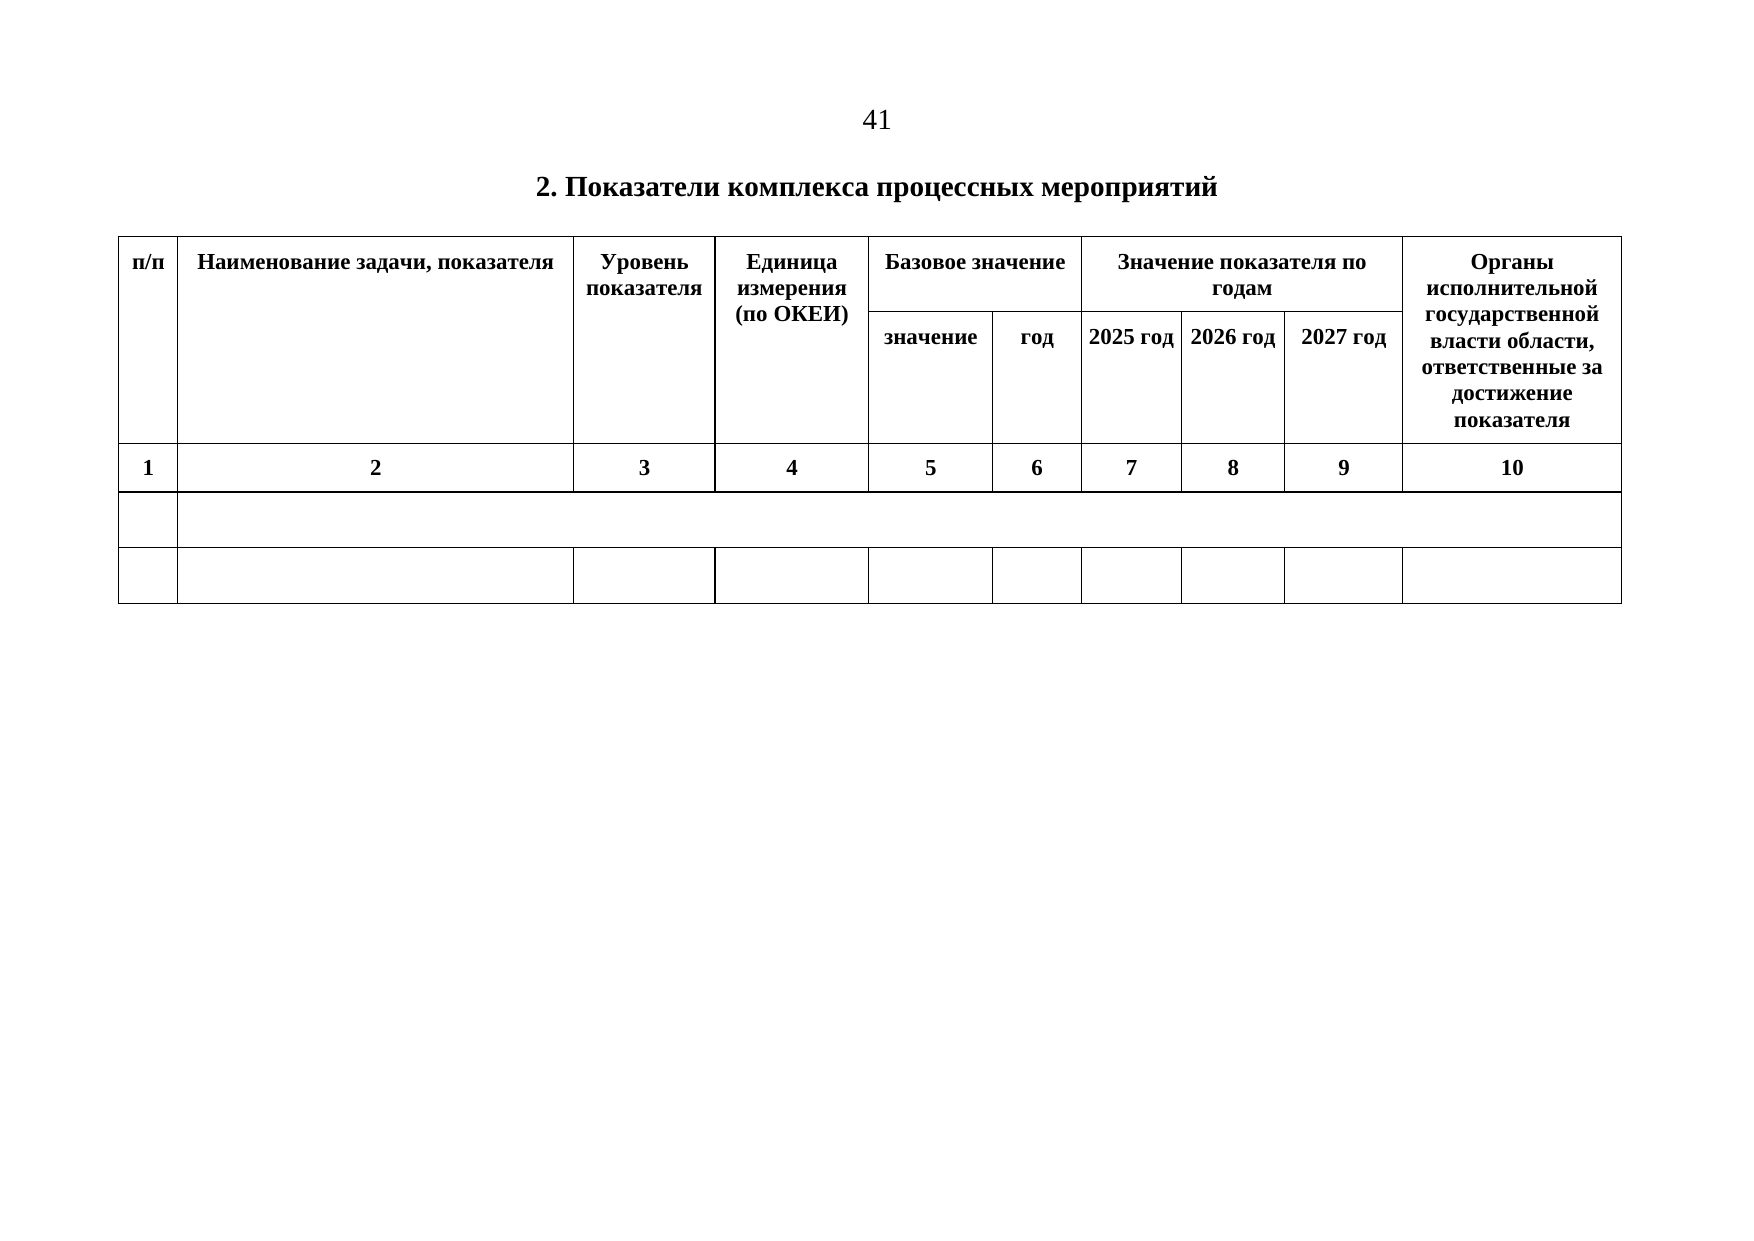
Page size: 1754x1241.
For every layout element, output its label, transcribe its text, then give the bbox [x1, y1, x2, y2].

table_header Наименование задачи, показателя [178, 237, 573, 443]
table_cell 8 [1182, 444, 1284, 491]
table_cell 10 [1403, 444, 1621, 491]
table_cell год [993, 312, 1081, 443]
table_cell [1182, 548, 1284, 603]
table_cell 5 [869, 444, 992, 491]
table_cell 4 [716, 444, 868, 491]
table_cell 1 [119, 444, 177, 491]
table_cell значение [869, 312, 992, 443]
title 41 [118, 102, 1636, 135]
table_header Уровень показателя [574, 237, 714, 443]
table_cell 7 [1082, 444, 1181, 491]
table_header Базовое значение [869, 237, 1081, 311]
table_cell [574, 548, 714, 603]
table_cell 2027 год [1285, 312, 1402, 443]
table_cell [993, 548, 1081, 603]
table_cell [869, 548, 992, 603]
table_cell 3 [574, 444, 714, 491]
table_header Значение показателя по годам [1082, 237, 1402, 311]
table_cell [1082, 548, 1181, 603]
table_header Органы исполнительной государственной власти области, ответственные за достижение показателя [1403, 237, 1621, 443]
title 2. Показатели комплекса процессных мероприятий [118, 169, 1636, 202]
table_cell [178, 548, 573, 603]
table_cell 6 [993, 444, 1081, 491]
table_cell [1403, 548, 1621, 603]
table_cell 2025 год [1082, 312, 1181, 443]
table_cell 2 [178, 444, 573, 491]
table_cell 9 [1285, 444, 1402, 491]
table_cell [119, 493, 177, 547]
table_header Единица измерения (по ОКЕИ) [716, 237, 868, 443]
table_cell [119, 548, 177, 603]
table_header п/п [119, 237, 177, 443]
table_cell 2026 год [1182, 312, 1284, 443]
table_cell [178, 493, 1621, 547]
table_cell [1285, 548, 1402, 603]
table_cell [716, 548, 868, 603]
